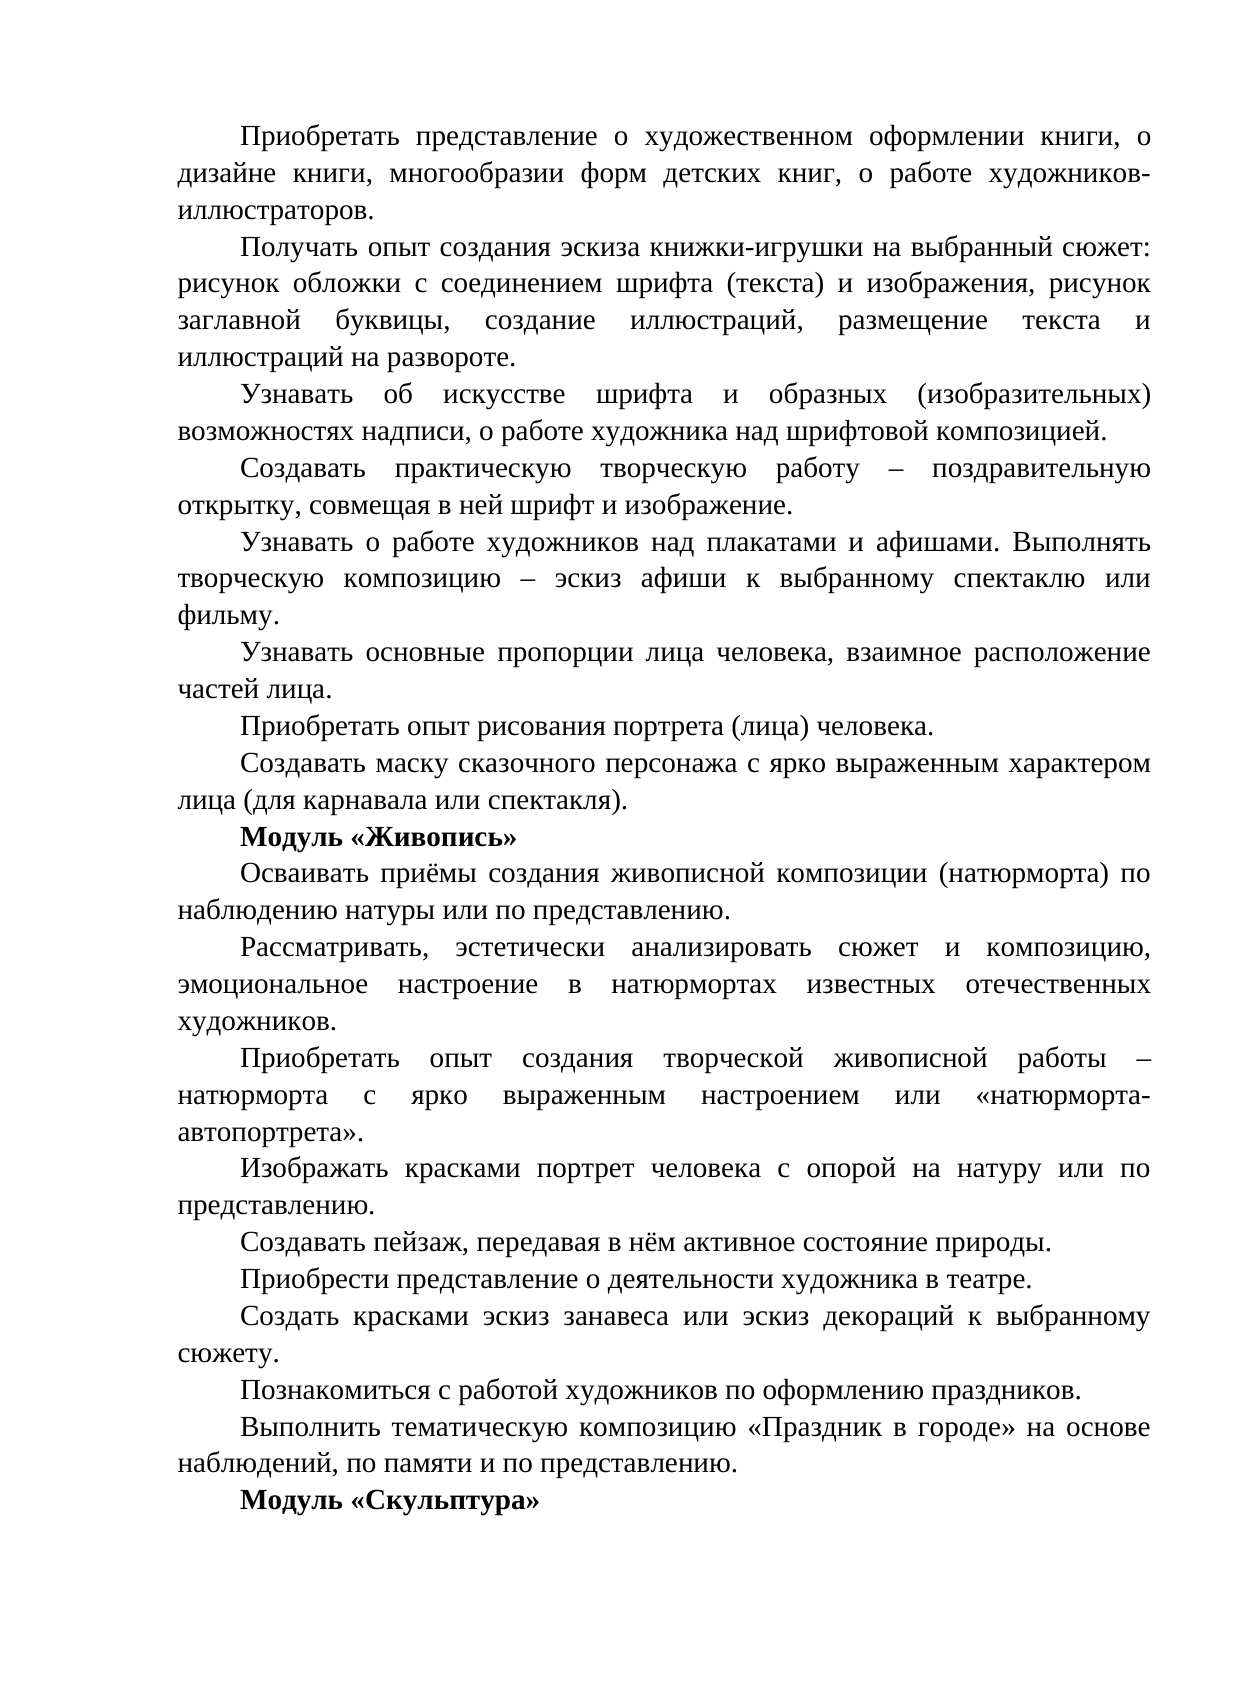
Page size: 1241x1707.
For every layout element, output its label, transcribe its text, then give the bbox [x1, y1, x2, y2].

text Изображать красками портрет человека с опорой на натуру или по представлению. [177, 1151, 1152, 1221]
text Модуль «Скульптура» [177, 1482, 1152, 1516]
text Узнавать об искусстве шрифта и образных (изобразительных) возможностях надписи, о работе художника над шрифтовой композицией. [177, 376, 1152, 447]
text Создавать маску сказочного персонажа с ярко выраженным характером лица (для карнавала или спектакля). [177, 745, 1152, 815]
text Узнавать основные пропорции лица человека, взаимное расположение частей лица. [177, 634, 1152, 705]
text Рассматривать, эстетически анализировать сюжет и композицию, эмоциональное настроение в натюрмортах известных отечественных художников. [177, 929, 1152, 1037]
text Познакомиться с работой художников по оформлению праздников. [177, 1372, 1152, 1405]
text Приобретать опыт рисования портрета (лица) человека. [177, 708, 1152, 742]
text Приобретать опыт создания творческой живописной работы – натюрморта с ярко выраженным настроением или «натюрморта-автопортрета». [177, 1040, 1152, 1147]
text Создавать практическую творческую работу – поздравительную открытку, совмещая в ней шрифт и изображение. [177, 450, 1152, 520]
text Узнавать о работе художников над плакатами и афишами. Выполнять творческую композицию – эскиз афиши к выбранному спектаклю или фильму. [177, 524, 1152, 631]
text Приобретать представление о художественном оформлении книги, о дизайне книги, многообразии форм детских книг, о работе художников-иллюстраторов. [177, 118, 1152, 225]
text Выполнить тематическую композицию «Праздник в городе» на основе наблюдений, по памяти и по представлению. [177, 1409, 1152, 1479]
text Осваивать приёмы создания живописной композиции (натюрморта) по наблюдению натуры или по представлению. [177, 856, 1152, 926]
text Модуль «Живопись» [177, 819, 1152, 852]
text Приобрести представление о деятельности художника в театре. [177, 1261, 1152, 1295]
text Получать опыт создания эскиза книжки-игрушки на выбранный сюжет: рисунок обложки с соединением шрифта (текста) и изображения, рисунок заглавной буквицы, создание иллюстраций, размещение текста и иллюстраций на развороте. [177, 229, 1152, 373]
text Создать красками эскиз занавеса или эскиз декораций к выбранному сюжету. [177, 1298, 1152, 1368]
text Создавать пейзаж, передавая в нём активное состояние природы. [177, 1224, 1152, 1258]
